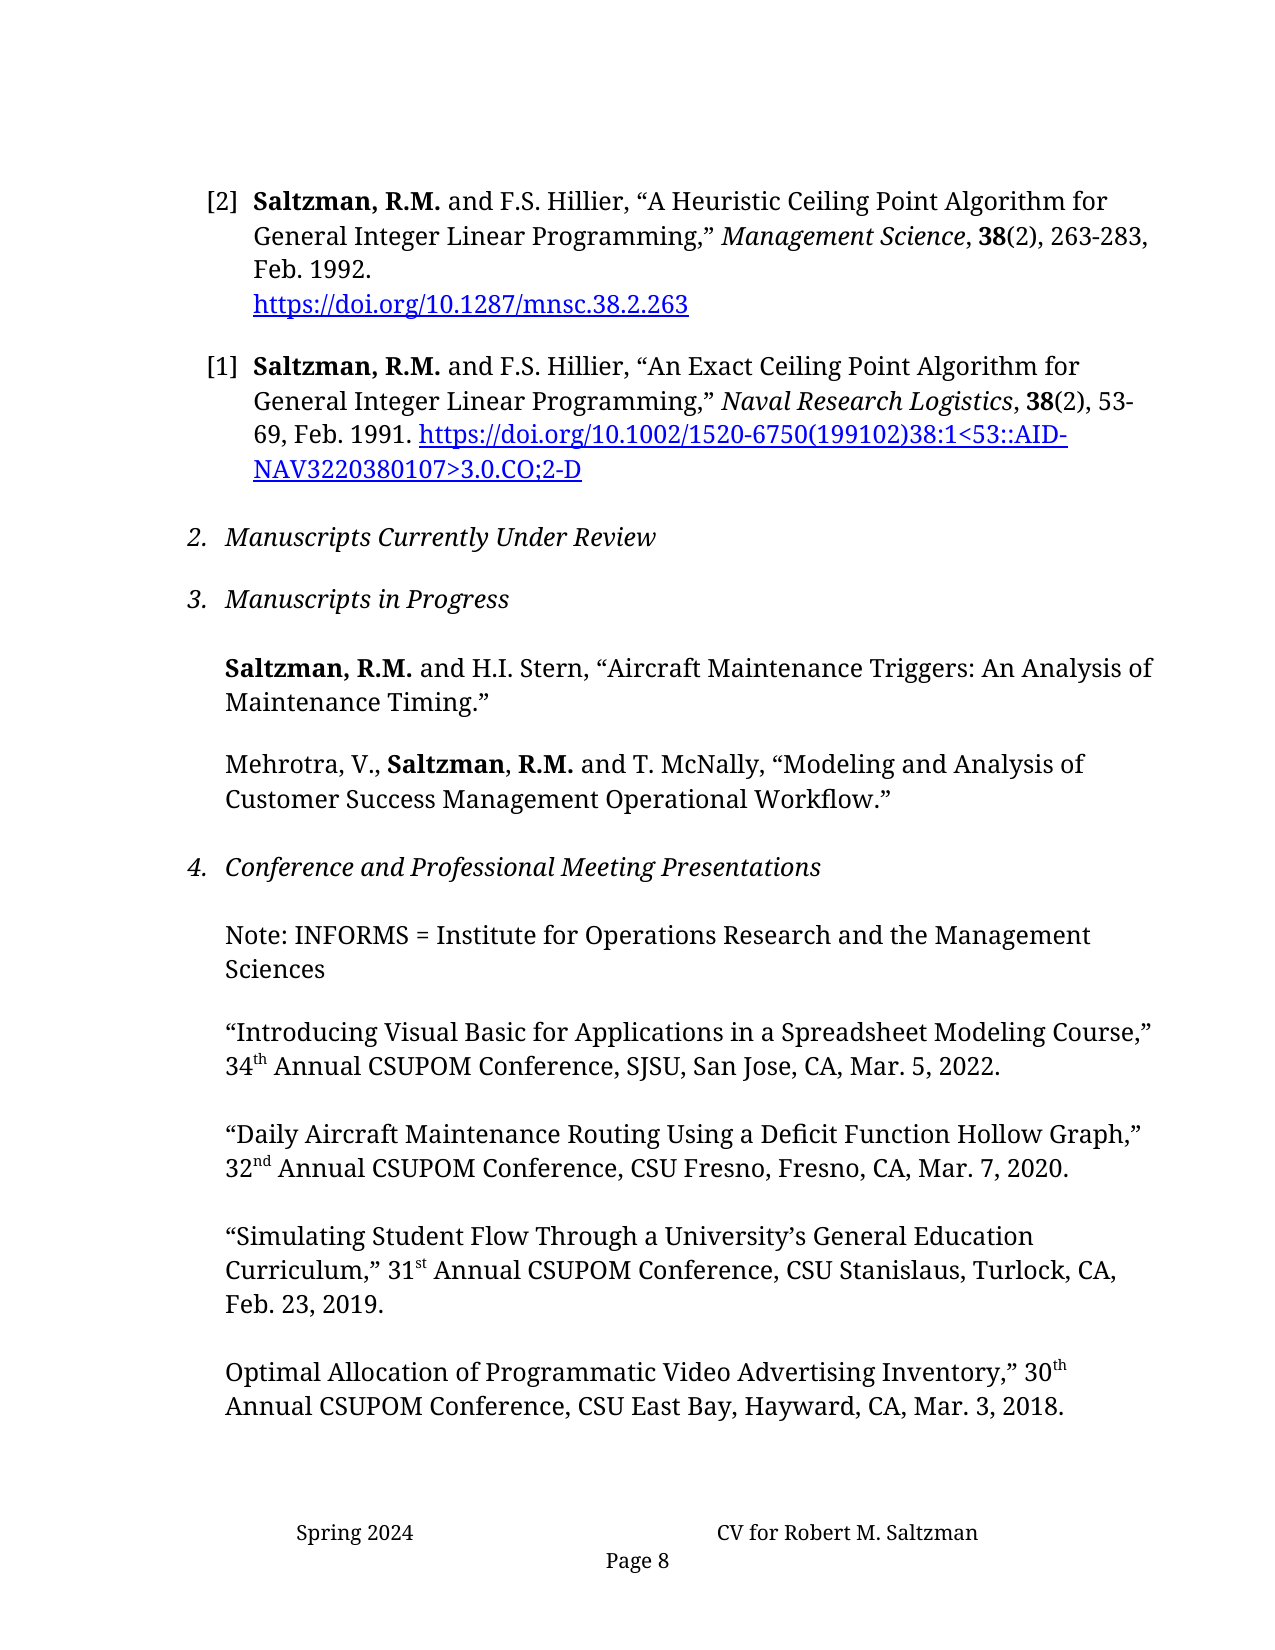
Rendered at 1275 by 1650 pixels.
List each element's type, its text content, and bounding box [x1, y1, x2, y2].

text Saltzman, R.M. and H.I. Stern, “Aircraft Maintenance Triggers: An Analysis of Maintenance Timing.” [225, 650, 1153, 718]
text Mehrotra, V., Saltzman, R.M. and T. McNally, “Modeling and Analysis of Customer Success Management Operational Workflow.” [225, 747, 1153, 815]
list “Daily Aircraft Maintenance Routing Using a Deficit Function Hollow Graph,” 32nd Annual CSUPOM Conference, CSU Fresno, Fresno, CA, Mar. 7, 2020. [225, 1117, 1153, 1185]
text https://doi.org/10.1287/mnsc.38.2.263 [206, 286, 1153, 320]
text Note: INFORMS = Institute for Operations Research and the Management Sciences [225, 917, 1153, 986]
list “Introducing Visual Basic for Applications in a Spreadsheet Modeling Course,” 34th Annual CSUPOM Conference, SJSU, San Jose, CA, Mar. 5, 2022. [225, 1014, 1153, 1082]
list Manuscripts in Progress [187, 582, 1153, 616]
list Manuscripts Currently Under Review [187, 519, 1153, 553]
text [1] Saltzman, R.M. and F.S. Hillier, “An Exact Ceiling Point Algorithm for General Integer Linear Programming,” Naval Research Logistics, 38(2), 53-69, Feb. 1991. https://doi.org/10.1002/1520-6750(199102)38:1<53::AID-NAV3220380107>3.0.CO;2-D [206, 349, 1153, 485]
list Optimal Allocation of Programmatic Video Advertising Inventory,” 30th Annual CSUPOM Conference, CSU East Bay, Hayward, CA, Mar. 3, 2018. [225, 1355, 1153, 1423]
list “Simulating Student Flow Through a University’s General Education Curriculum,” 31st Annual CSUPOM Conference, CSU Stanislaus, Turlock, CA, Feb. 23, 2019. [225, 1219, 1153, 1321]
text [2] Saltzman, R.M. and F.S. Hillier, “A Heuristic Ceiling Point Algorithm for General Integer Linear Programming,” Management Science, 38(2), 263-283, Feb. 1992. [206, 184, 1153, 286]
list Conference and Professional Meeting Presentations [187, 849, 1153, 883]
